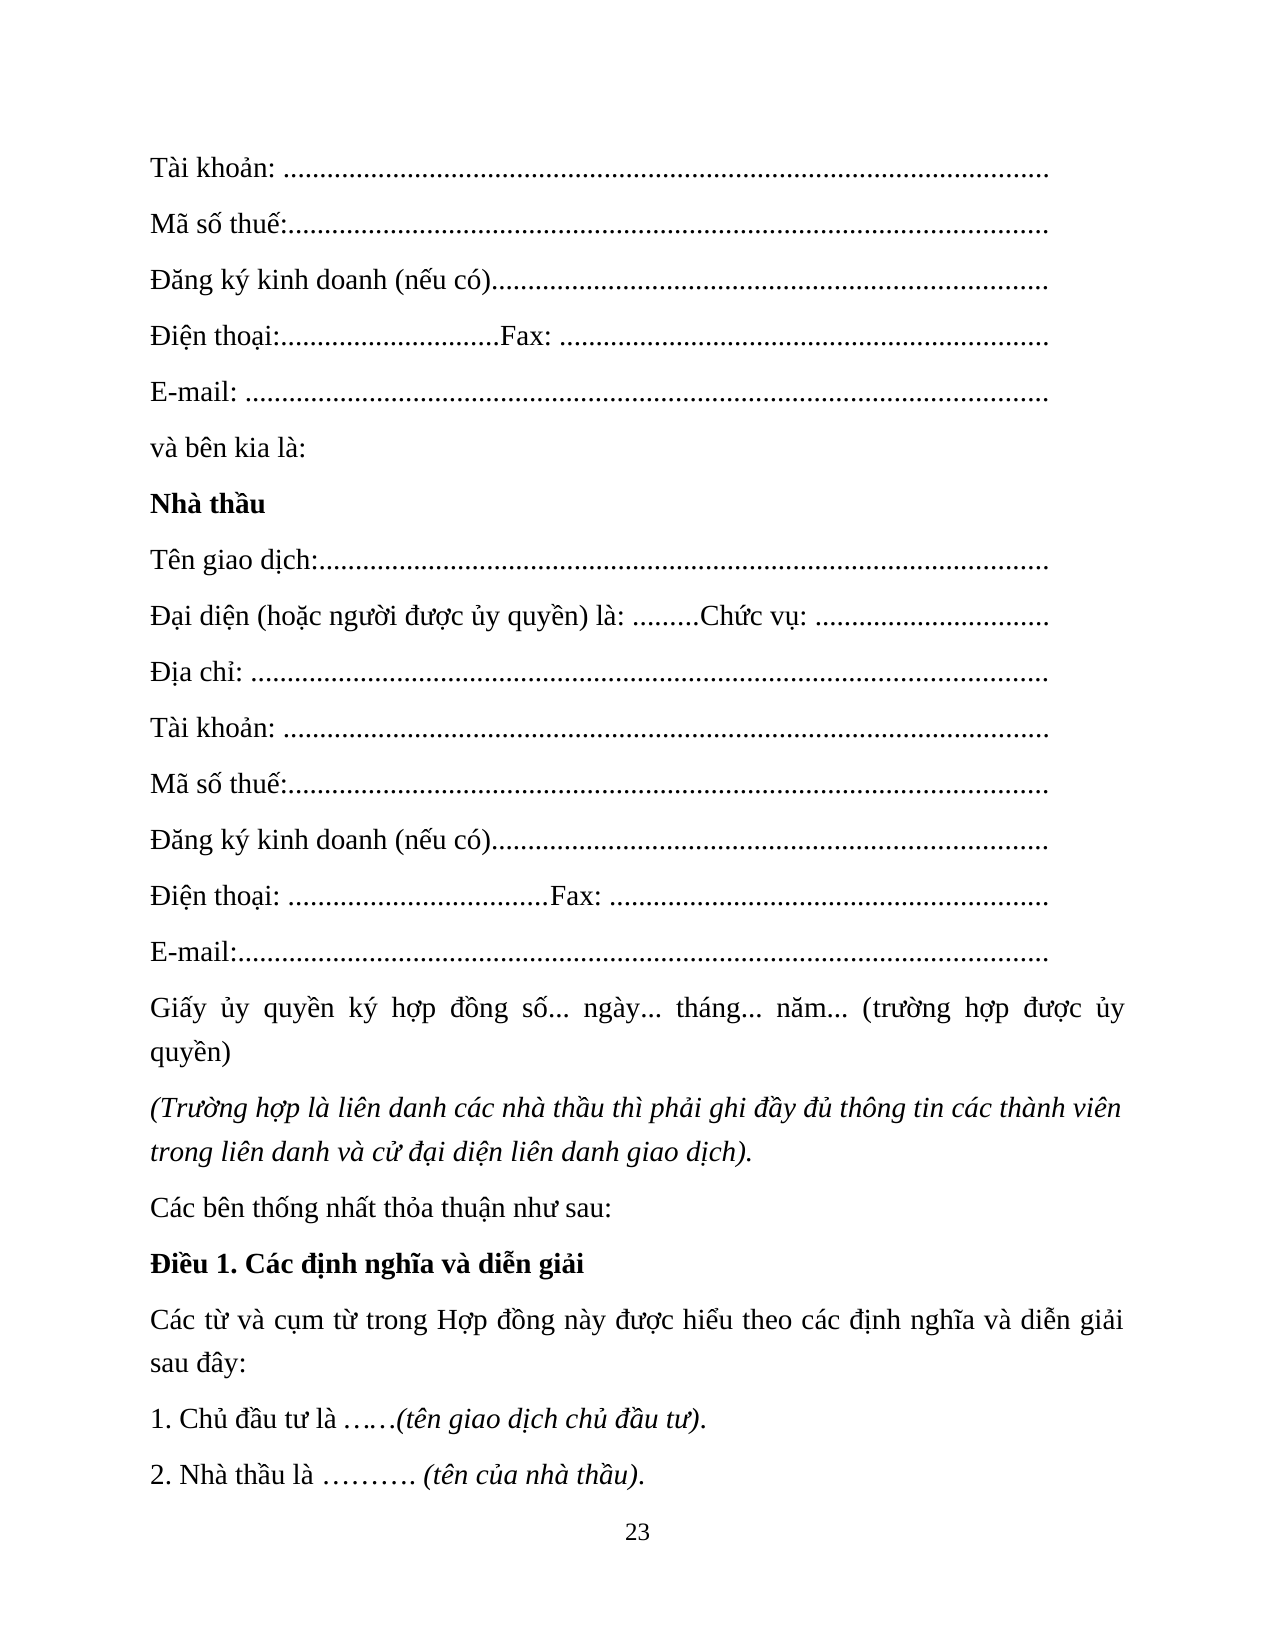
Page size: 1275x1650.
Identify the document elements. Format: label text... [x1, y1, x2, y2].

text 1. Chủ đầu tư là ……(tên giao dịch chủ đầu tư). [150, 1401, 1125, 1435]
text Địa chỉ: [150, 654, 1125, 688]
text Điều 1. Các định nghĩa và diễn giải [150, 1246, 1125, 1279]
text Các từ và cụm từ trong Hợp đồng này được hiểu theo các định nghĩa và diễn giải sau đây: [150, 1302, 1125, 1379]
text Điện thoại: Fax: [150, 878, 1125, 912]
text Đại diện (hoặc người được ủy quyền) là: Chức vụ: [150, 598, 471, 632]
text Đại diện (hoặc người được ủy quyền) là: Chức vụ: [500, 598, 1125, 632]
text Các bên thống nhất thỏa thuận như sau: [150, 1190, 383, 1223]
text Giấy ủy quyền ký hợp đồng số... ngày... tháng... năm... (trường hợp được ủy quyền) [150, 991, 1125, 1068]
text 2. Nhà thầu là ………. (tên của nhà thầu). [150, 1457, 1125, 1491]
text Tài khoản: [150, 710, 1125, 744]
text Mã số thuế: [150, 766, 1125, 800]
text Đăng ký kinh doanh (nếu có) [150, 262, 1125, 296]
text Tên giao dịch: [150, 542, 1125, 576]
text Tài khoản: [150, 150, 1125, 183]
text Điện thoại: Fax: [150, 318, 1125, 352]
text Các bên thống nhất thỏa thuận như sau: [506, 1190, 1125, 1223]
text E-mail: [150, 374, 1125, 408]
text Mã số thuế: [150, 206, 1125, 239]
text (Trường hợp là liên danh các nhà thầu thì phải ghi đầy đủ thông tin các thành viên trong liên danh và cử đại diện liên danh giao dịch). [150, 1090, 1125, 1167]
text Nhà thầu [150, 486, 1125, 520]
text Đăng ký kinh doanh (nếu có) [150, 822, 1125, 856]
text E-mail: [150, 934, 1125, 968]
text và bên kia là: [150, 430, 1125, 464]
